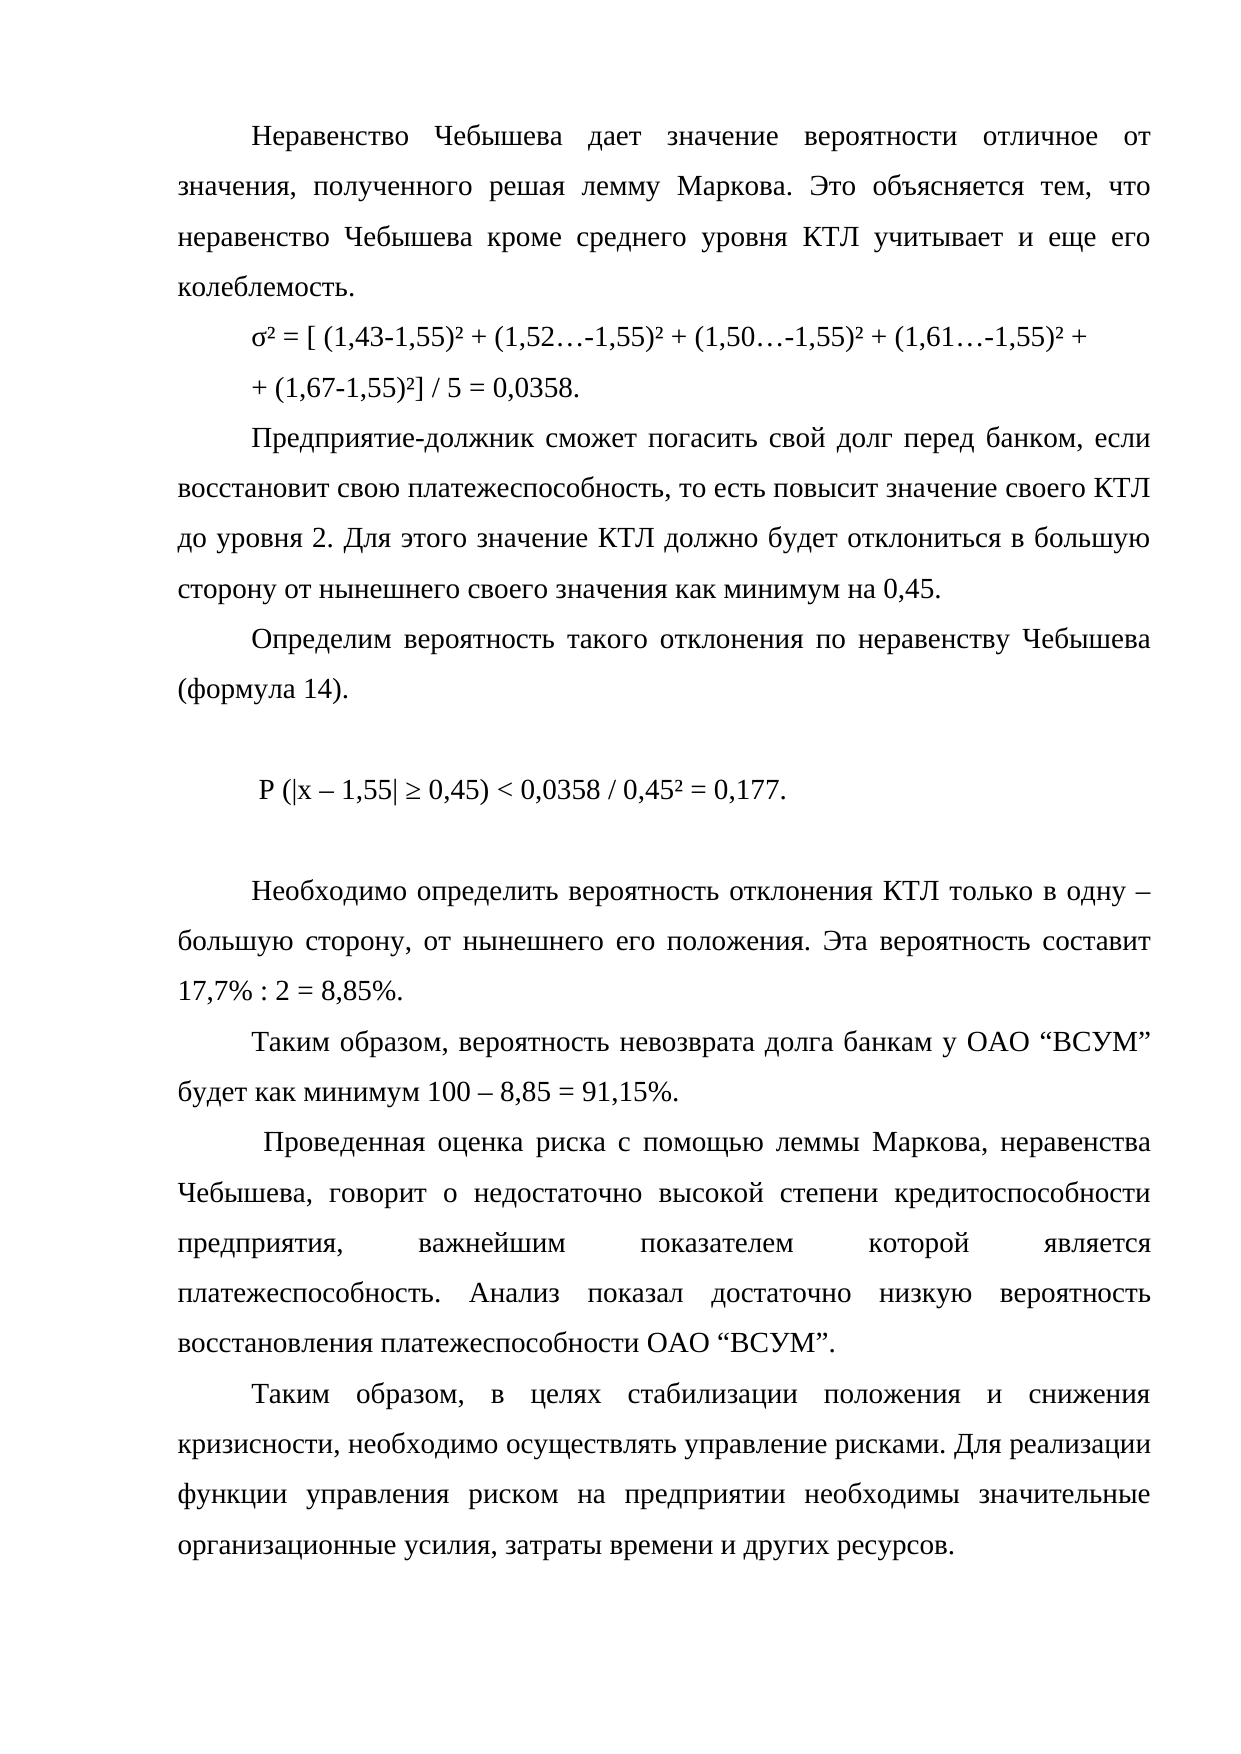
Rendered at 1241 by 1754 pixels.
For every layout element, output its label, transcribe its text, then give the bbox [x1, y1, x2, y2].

text Определим вероятность такого отклонения по неравенству Чебышева (формула 14). [177, 621, 1152, 705]
text Таким образом, вероятность невозврата долга банкам у ОАО “ВСУМ” будет как минимум 100 – 8,85 = 91,15%. [177, 1024, 1152, 1108]
text Необходимо определить вероятность отклонения КТЛ только в одну – большую сторону, от нынешнего его положения. Эта вероятность составит 17,7% : 2 = 8,85%. [177, 873, 1152, 1007]
text Таким образом, в целях стабилизации положения и снижения кризисности, необходимо осуществлять управление рисками. Для реализации функции управления риском на предприятии необходимы значительные организационные усилия, затраты времени и других ресурсов. [177, 1376, 1152, 1560]
text Предприятие-должник сможет погасить свой долг перед банком, если восстановит свою платежеспособность, то есть повысит значение своего КТЛ до уровня 2. Для этого значение КТЛ должно будет отклониться в большую сторону от нынешнего своего значения как минимум на 0,45. [177, 420, 1152, 604]
text σ² = [ (1,43-1,55)² + (1,52…-1,55)² + (1,50…-1,55)² + (1,61…-1,55)² + [177, 319, 1152, 353]
text Проведенная оценка риска с помощью леммы Маркова, неравенства Чебышева, говорит о недостаточно высокой степени кредитоспособности предприятия, важнейшим показателем которой является платежеспособность. Анализ показал достаточно низкую вероятность восстановления платежеспособности ОАО “ВСУМ”. [177, 1124, 1152, 1359]
text + (1,67-1,55)²] / 5 = 0,0358. [177, 370, 1152, 403]
text Р (|х – 1,55| ≥ 0,45) < 0,0358 / 0,45² = 0,177. [177, 772, 1152, 806]
text Неравенство Чебышева дает значение вероятности отличное от значения, полученного решая лемму Маркова. Это объясняется тем, что неравенство Чебышева кроме среднего уровня КТЛ учитывает и еще его колеблемость. [177, 118, 1152, 303]
